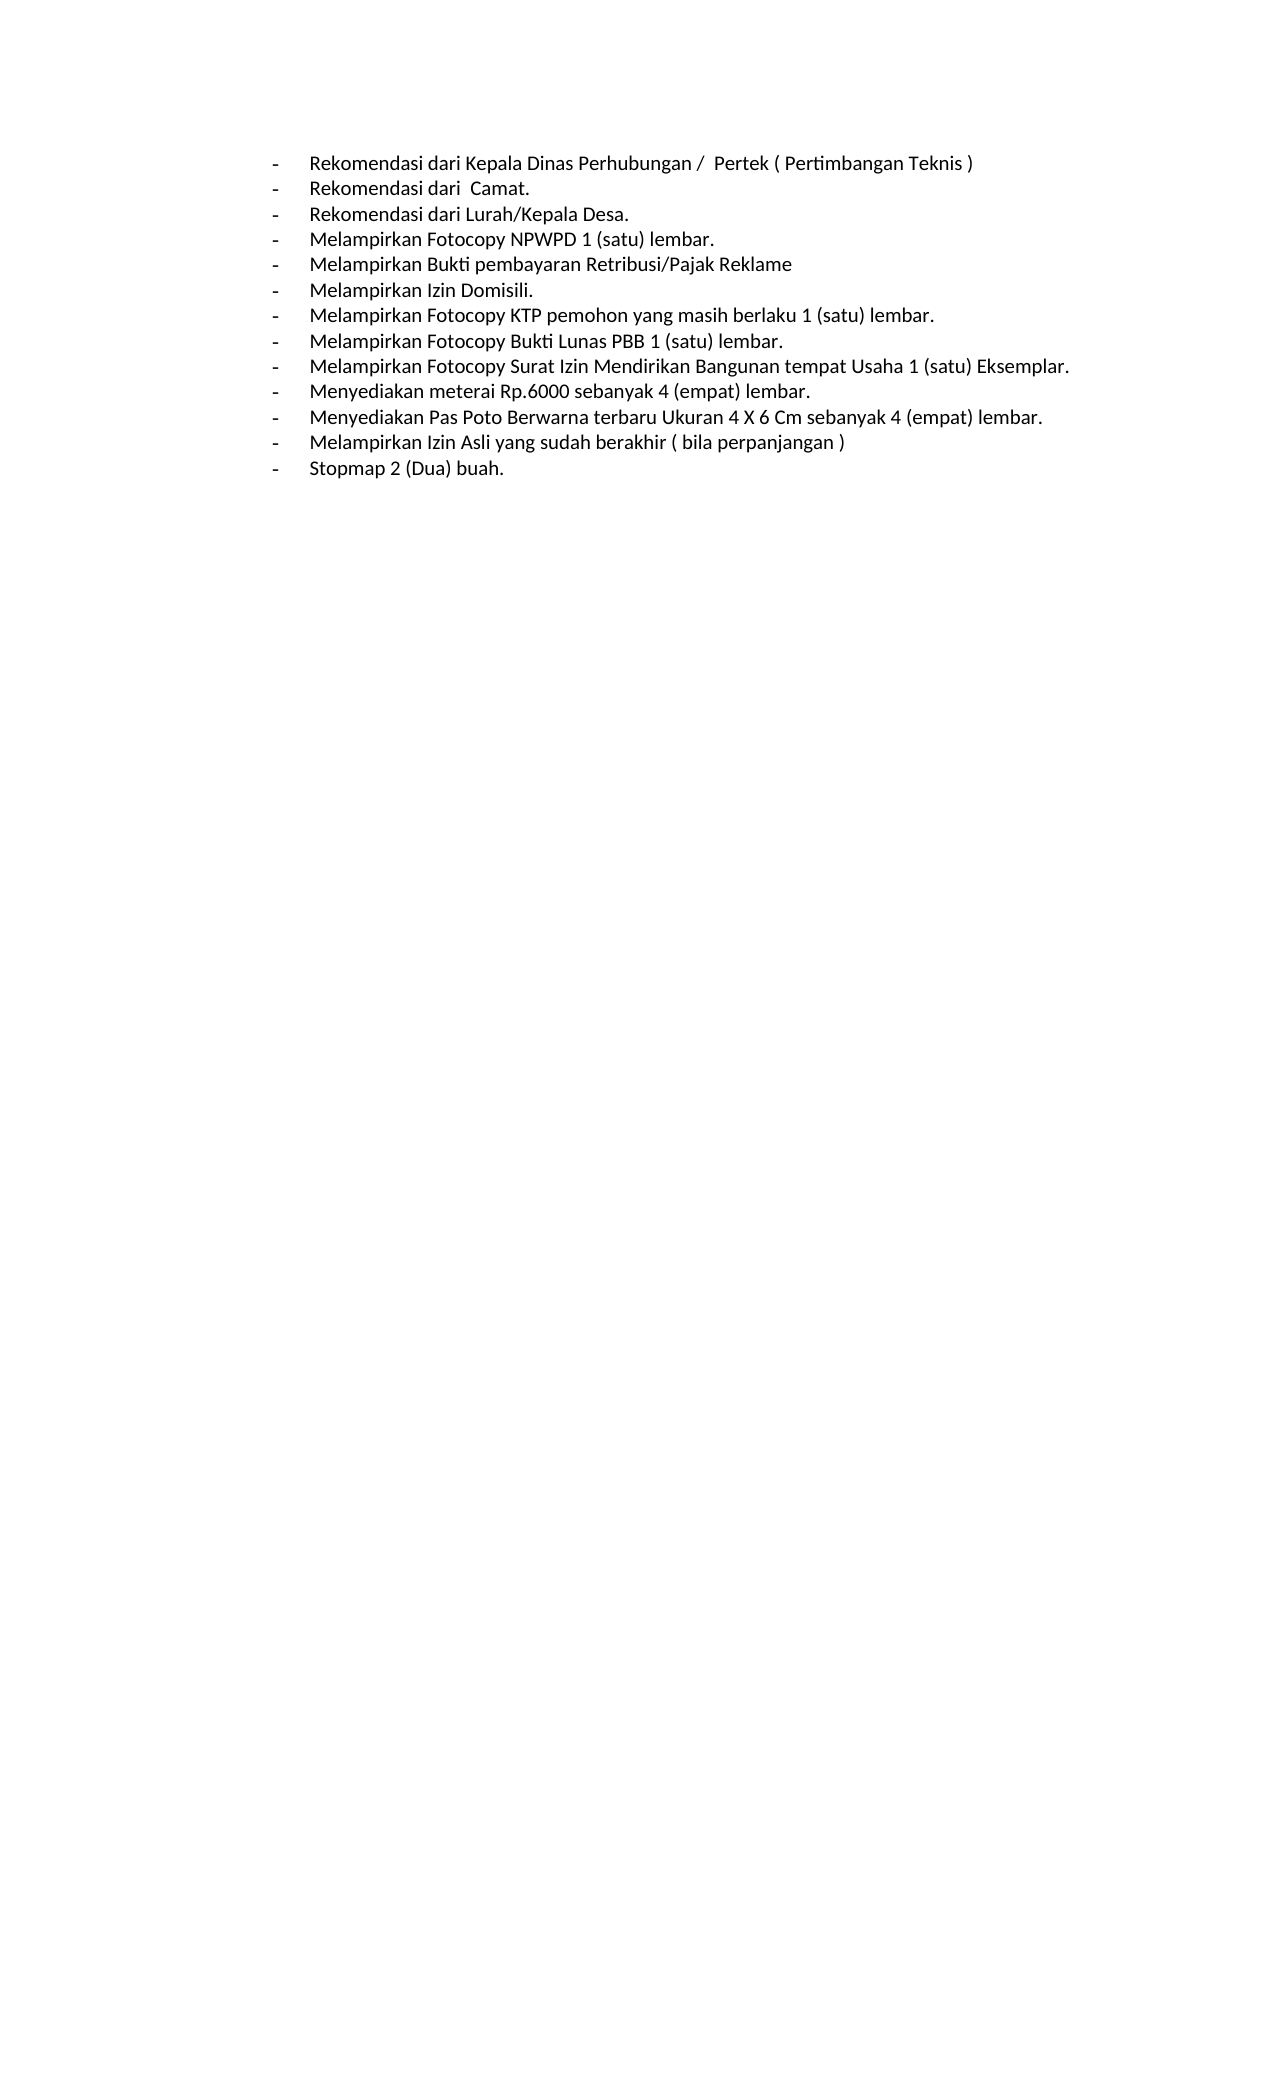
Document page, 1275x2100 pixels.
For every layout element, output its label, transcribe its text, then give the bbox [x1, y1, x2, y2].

list Melampirkan Fotocopy NPWPD 1 (satu) lembar. [272, 226, 1275, 252]
list Melampirkan Fotocopy KTP pemohon yang masih berlaku 1 (satu) lembar. [272, 302, 1275, 328]
list Menyediakan Pas Poto Berwarna terbaru Ukuran 4 X 6 Cm sebanyak 4 (empat) lembar. [272, 404, 1275, 429]
list Rekomendasi dari Kepala Dinas Perhubungan / Pertek ( Pertimbangan Teknis ) [272, 150, 1275, 175]
list Rekomendasi dari Camat. [272, 175, 1275, 201]
list Melampirkan Fotocopy Surat Izin Mendirikan Bangunan tempat Usaha 1 (satu) Eksemplar. [272, 353, 1275, 379]
list Rekomendasi dari Lurah/Kepala Desa. [272, 201, 1275, 226]
list Melampirkan Fotocopy Bukti Lunas PBB 1 (satu) lembar. [272, 328, 1275, 353]
list Melampirkan Izin Domisili. [272, 277, 1275, 302]
list Stopmap 2 (Dua) buah. [272, 455, 1275, 480]
list Menyediakan meterai Rp.6000 sebanyak 4 (empat) lembar. [272, 379, 1275, 404]
list Melampirkan Izin Asli yang sudah berakhir ( bila perpanjangan ) [272, 429, 1275, 455]
list Melampirkan Bukti pembayaran Retribusi/Pajak Reklame [272, 252, 1275, 277]
